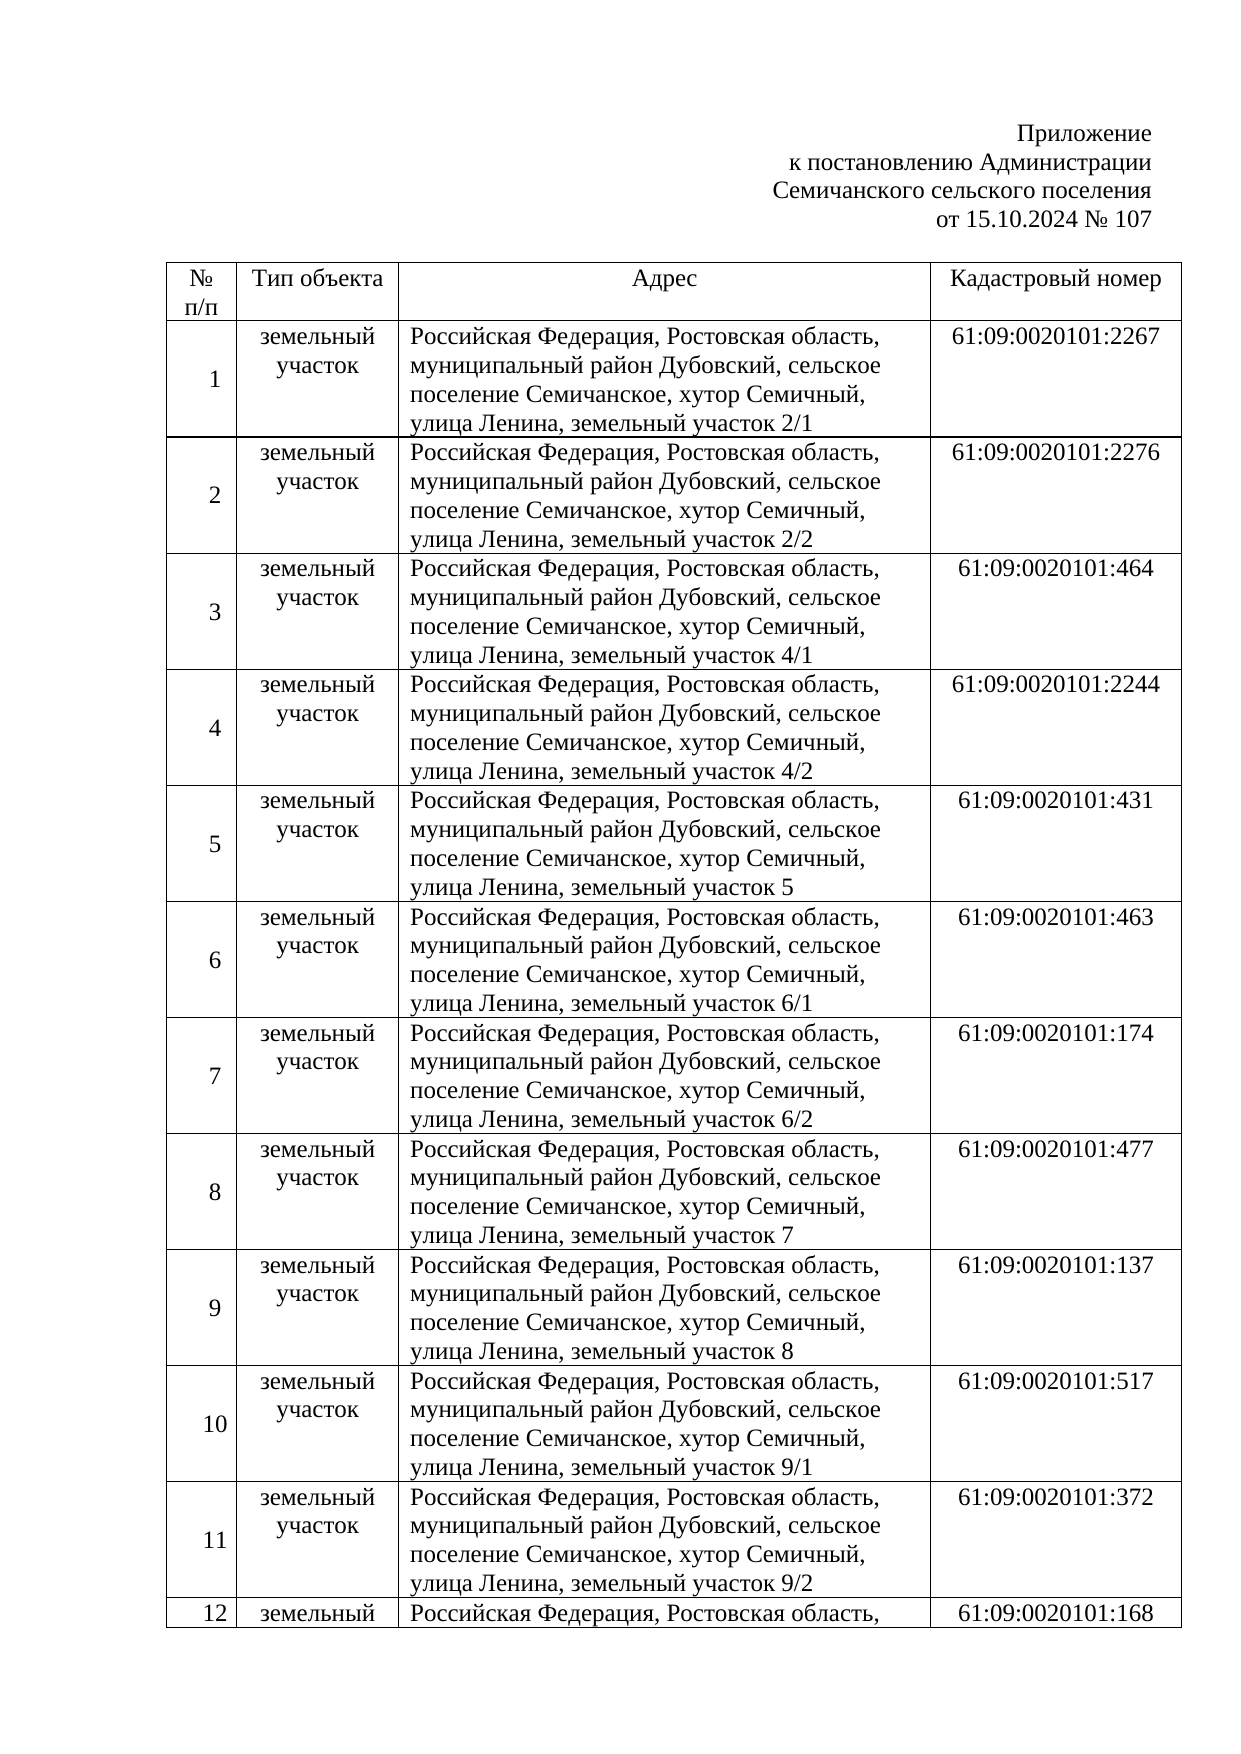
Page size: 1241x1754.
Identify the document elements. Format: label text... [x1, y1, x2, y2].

table_cell [167, 1598, 236, 1627]
table_cell Российская Федерация, Ростовская область, муниципальный район Дубовский, сельское поселение Семичанское, хутор Семичный, улица Ленина, земельный участок 2/1 [399, 321, 930, 436]
table_cell земельный участок [237, 1134, 398, 1249]
table_header Адрес [399, 263, 930, 320]
table_cell 61:09:0020101:168 [931, 1598, 1181, 1627]
table_header Тип объекта [237, 263, 398, 320]
table_cell Российская Федерация, Ростовская область, муниципальный район Дубовский, сельское поселение Семичанское, хутор Семичный, улица Ленина, земельный участок 2/2 [399, 438, 930, 552]
text Приложение [177, 118, 1152, 147]
text от 15.10.2024 № 107 [177, 204, 1152, 233]
table_cell Российская Федерация, Ростовская область, муниципальный район Дубовский, сельское поселение Семичанское, хутор Семичный, улица Ленина, земельный участок 5 [399, 786, 930, 901]
table_cell Российская Федерация, Ростовская область, муниципальный район Дубовский, сельское поселение Семичанское, хутор Семичный, улица Ленина, земельный участок 6/1 [399, 902, 930, 1017]
table_cell [167, 902, 236, 1017]
table_cell 61:09:0020101:2267 [931, 321, 1181, 436]
text к постановлению Администрации [177, 147, 1152, 176]
table_cell земельный участок [237, 1250, 398, 1365]
table_cell земельный участок [237, 438, 398, 552]
table_cell Российская Федерация, Ростовская область, муниципальный район Дубовский, сельское поселение Семичанское, хутор Семичный, улица Ленина, земельный участок 6/2 [399, 1018, 930, 1133]
table_cell [167, 438, 236, 552]
table_cell [167, 554, 236, 668]
table_cell [167, 1482, 236, 1597]
table_cell [167, 670, 236, 784]
table_cell 61:09:0020101:431 [931, 786, 1181, 901]
table_cell [167, 1366, 236, 1481]
table_cell [167, 786, 236, 901]
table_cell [399, 1598, 930, 1627]
table_cell 61:09:0020101:463 [931, 902, 1181, 1017]
table_cell земельный участок [237, 786, 398, 901]
table_cell [167, 1018, 236, 1133]
table_cell 61:09:0020101:517 [931, 1366, 1181, 1481]
table_cell [167, 1250, 236, 1365]
table_cell Российская Федерация, Ростовская область, муниципальный район Дубовский, сельское поселение Семичанское, хутор Семичный, улица Ленина, земельный участок 7 [399, 1134, 930, 1249]
table_cell Российская Федерация, Ростовская область, муниципальный район Дубовский, сельское поселение Семичанское, хутор Семичный, улица Ленина, земельный участок 4/2 [399, 670, 930, 784]
table_cell земельный участок [237, 1018, 398, 1133]
table_cell [167, 1134, 236, 1249]
table_cell земельный участок [237, 554, 398, 668]
table_cell 61:09:0020101:2244 [931, 670, 1181, 784]
text Семичанского сельского поселения [177, 176, 1152, 204]
table_cell Российская Федерация, Ростовская область, муниципальный район Дубовский, сельское поселение Семичанское, хутор Семичный, улица Ленина, земельный участок 9/2 [399, 1482, 930, 1597]
table_cell земельный участок [237, 1366, 398, 1481]
table_cell Российская Федерация, Ростовская область, муниципальный район Дубовский, сельское поселение Семичанское, хутор Семичный, улица Ленина, земельный участок 8 [399, 1250, 930, 1365]
table_cell Российская Федерация, Ростовская область, муниципальный район Дубовский, сельское поселение Семичанское, хутор Семичный, улица Ленина, земельный участок 9/1 [399, 1366, 930, 1481]
table_cell 61:09:0020101:2276 [931, 438, 1181, 552]
table_cell 61:09:0020101:174 [931, 1018, 1181, 1133]
table_cell [167, 321, 236, 436]
table_cell земельный участок [237, 670, 398, 784]
table_header № п/п [167, 263, 236, 320]
table_header Кадастровый номер [931, 263, 1181, 320]
table_cell 61:09:0020101:464 [931, 554, 1181, 668]
table_cell земельный участок [237, 1598, 398, 1627]
table_cell 61:09:0020101:137 [931, 1250, 1181, 1365]
table_cell земельный участок [237, 902, 398, 1017]
table_cell 61:09:0020101:477 [931, 1134, 1181, 1249]
table_cell земельный участок [237, 1482, 398, 1597]
table_cell Российская Федерация, Ростовская область, муниципальный район Дубовский, сельское поселение Семичанское, хутор Семичный, улица Ленина, земельный участок 4/1 [399, 554, 930, 668]
table_cell 61:09:0020101:372 [931, 1482, 1181, 1597]
table_cell земельный участок [237, 321, 398, 436]
